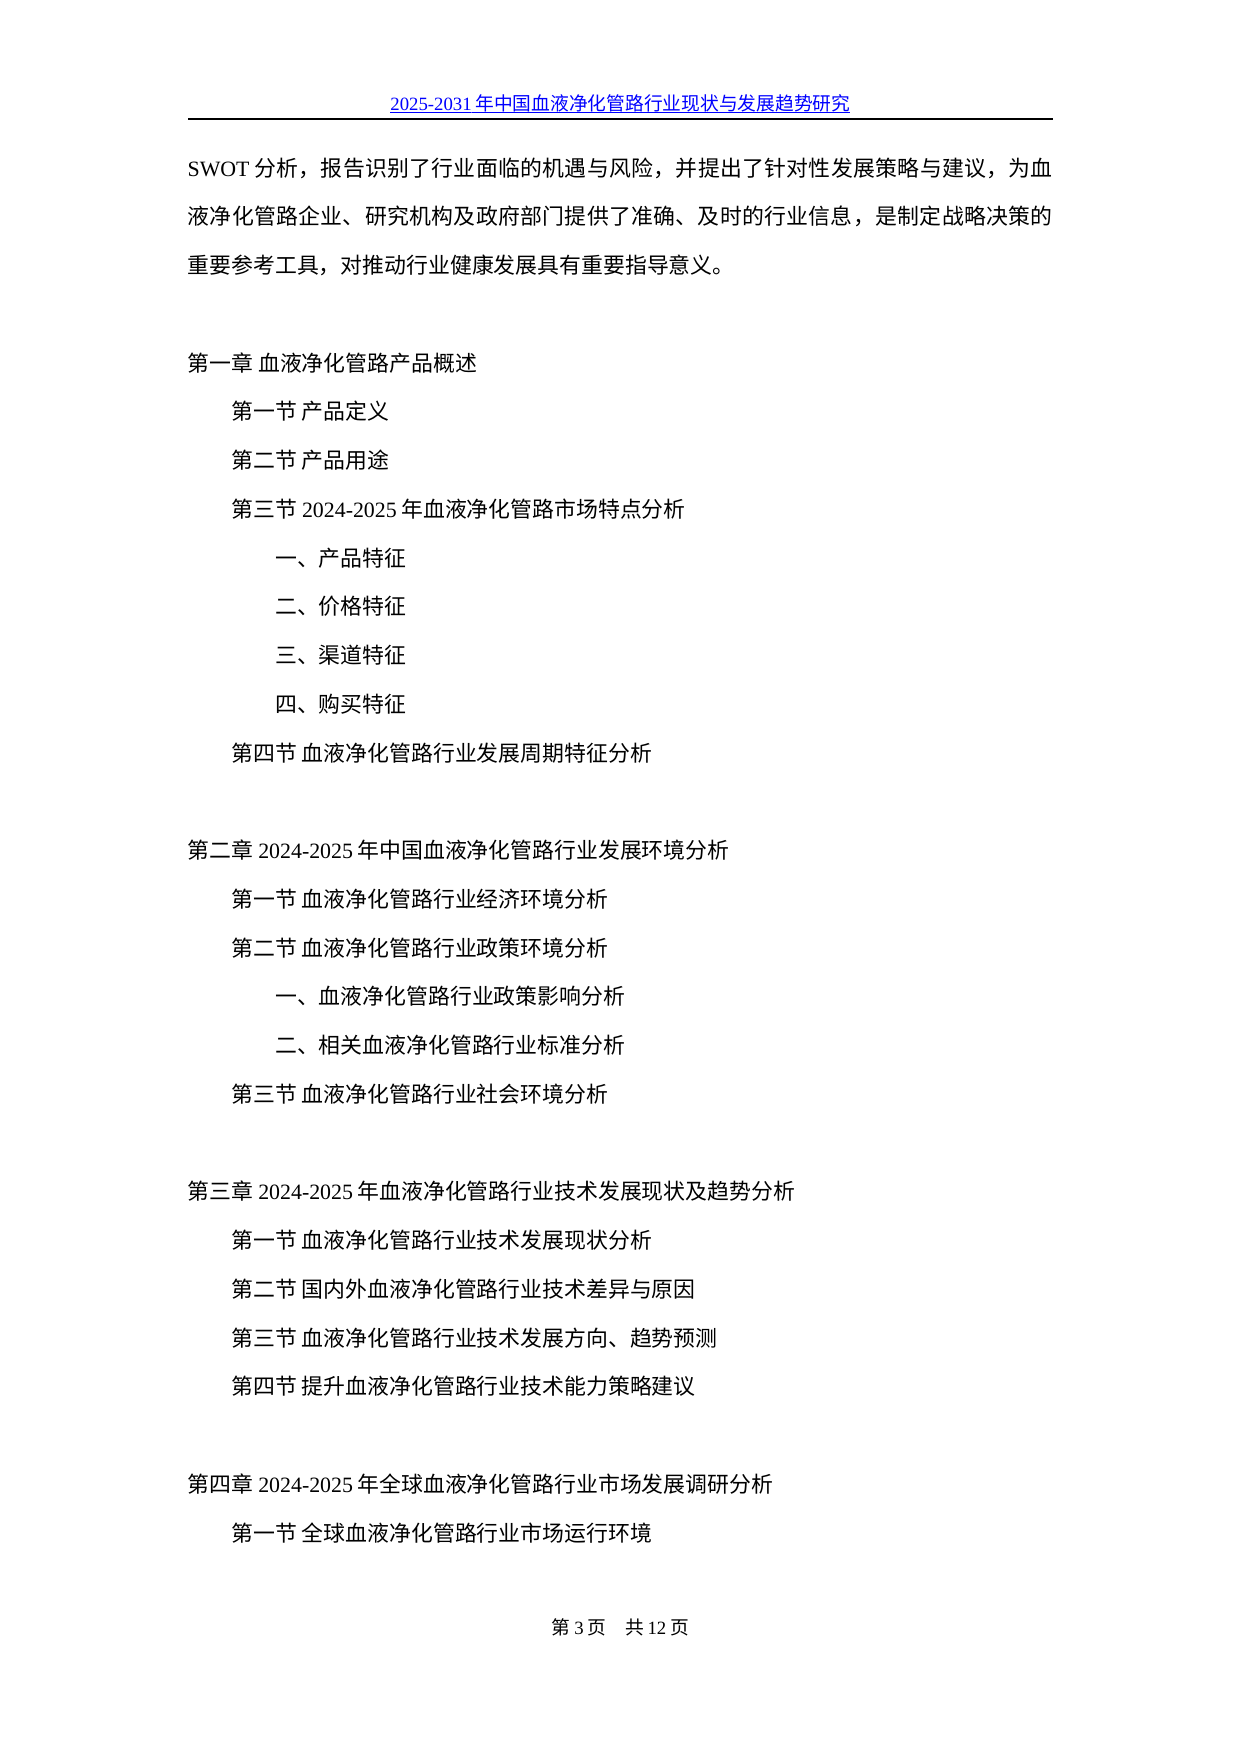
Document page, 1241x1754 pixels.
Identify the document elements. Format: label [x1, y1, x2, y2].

text [187, 150, 1053, 1548]
